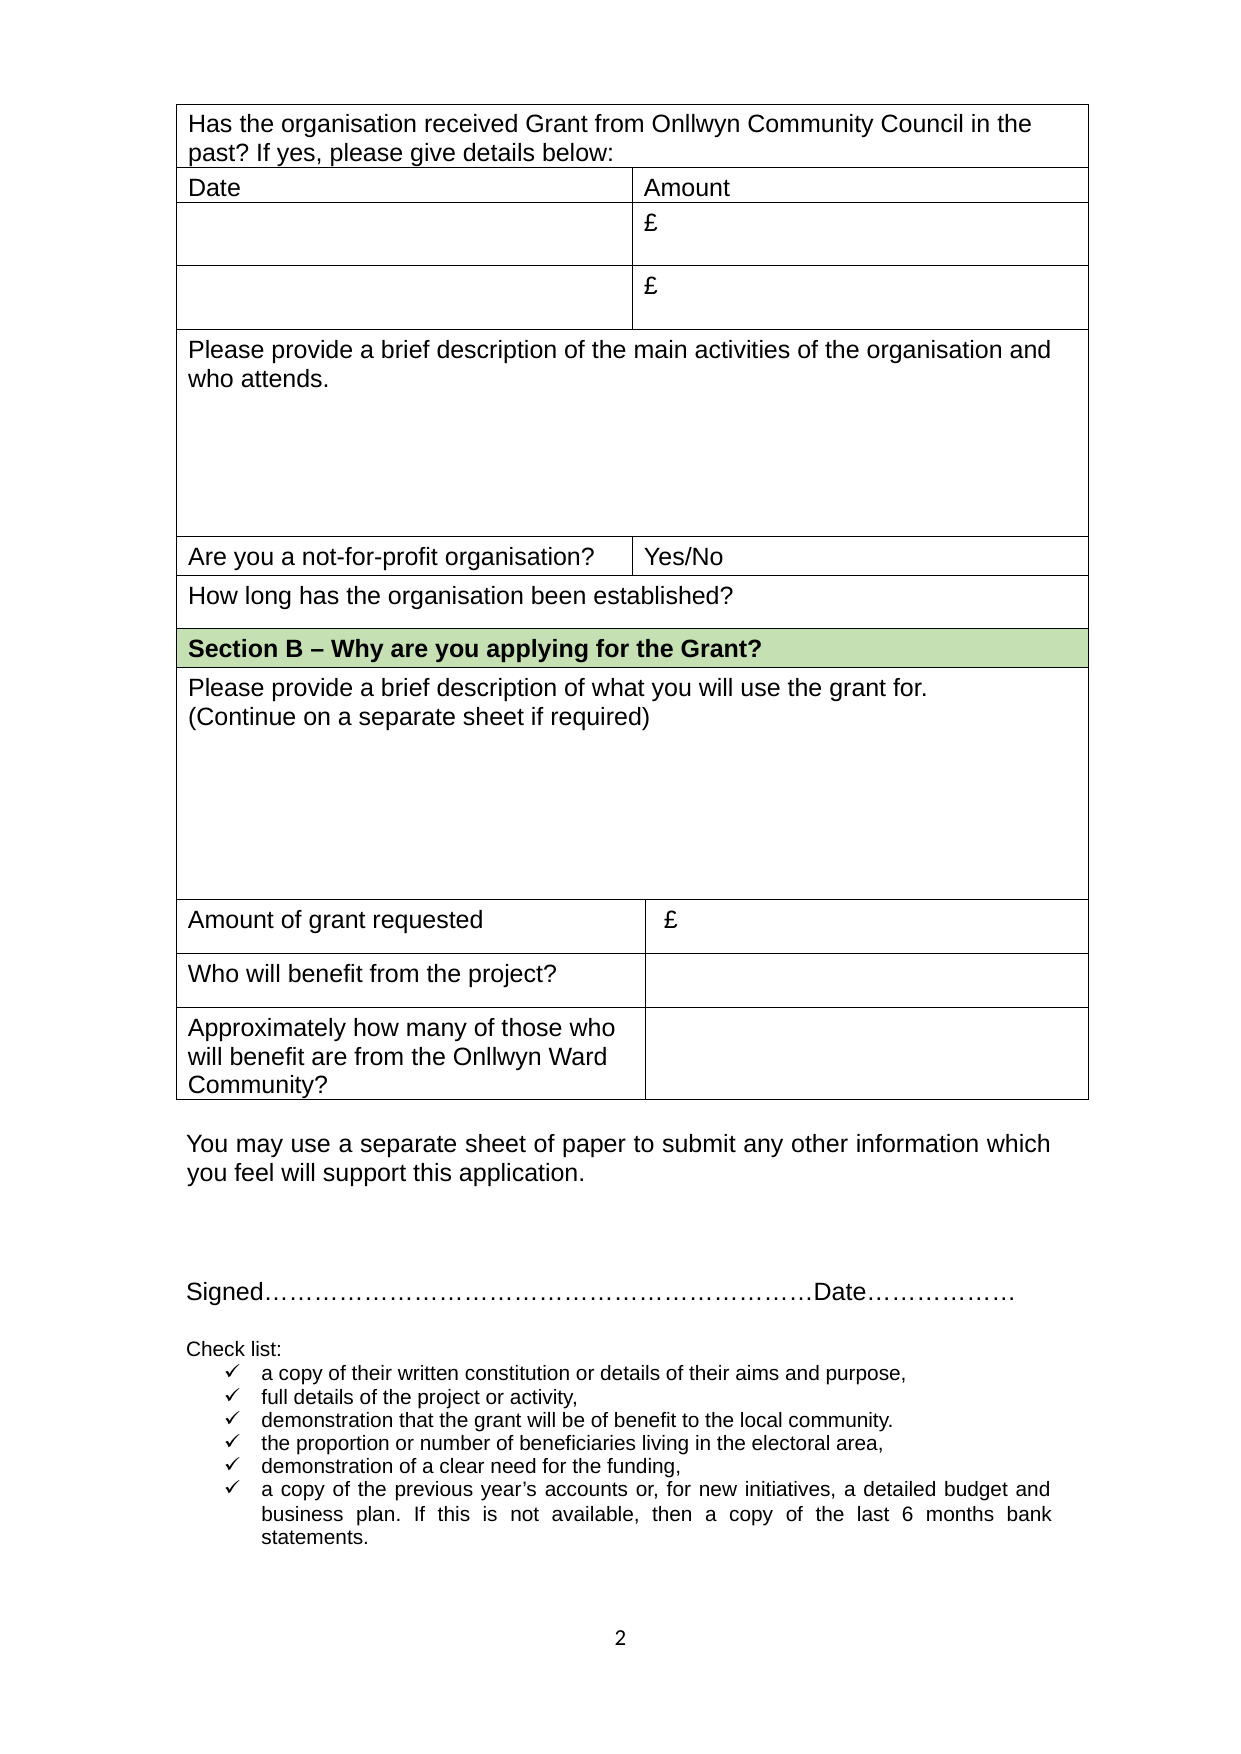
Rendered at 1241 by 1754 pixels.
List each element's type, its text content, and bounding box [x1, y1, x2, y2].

list full details of the project or activity, [224, 1385, 1000, 1409]
table_cell Approximately how many of those who will benefit are from the Onllwyn Ward Community? [177, 1008, 645, 1099]
table_cell Date [177, 168, 632, 202]
list a copy of their written constitution or details of their aims and purpose, [224, 1361, 1000, 1385]
table_cell Amount of grant requested [177, 900, 645, 953]
list demonstration of a clear need for the funding, [224, 1455, 1052, 1478]
table_cell £ [633, 203, 1088, 265]
text You may use a separate sheet of paper to submit any other information which you feel will support this application. [186, 1130, 1053, 1187]
table_cell [177, 203, 632, 265]
text Signed…………………………………………………………Date……………… [186, 1278, 1053, 1306]
table_cell Are you a not-for-profit organisation? [177, 537, 632, 574]
table_cell Yes/No [633, 537, 1088, 574]
table_cell [646, 954, 1088, 1007]
table_cell Please provide a brief description of what you will use the grant for. (Continue on a separate sheet if required) [177, 668, 1088, 899]
list a copy of the previous year’s accounts or, for new initiatives, a detailed budget and business plan. If this is not available, then a copy of the last 6 months bank statements. [224, 1478, 1052, 1549]
table_cell Who will benefit from the project? [177, 954, 645, 1007]
list demonstration that the grant will be of benefit to the local community. [224, 1409, 1052, 1432]
table_cell [646, 1008, 1088, 1099]
text Check list: [186, 1338, 1053, 1361]
table_cell Amount [633, 168, 1088, 202]
list the proportion or number of beneficiaries living in the electoral area, [224, 1432, 1052, 1455]
table_cell Section B – Why are you applying for the Grant? [177, 629, 1088, 667]
table_cell Please provide a brief description of the main activities of the organisation and who attends. [177, 330, 1088, 536]
table_cell [177, 266, 632, 329]
table_header Has the organisation received Grant from Onllwyn Community Council in the past? If yes, please give details below: [177, 105, 1088, 167]
table_cell £ [633, 266, 1088, 329]
table_cell £ [646, 900, 1088, 953]
table_cell How long has the organisation been established? [177, 576, 1088, 628]
